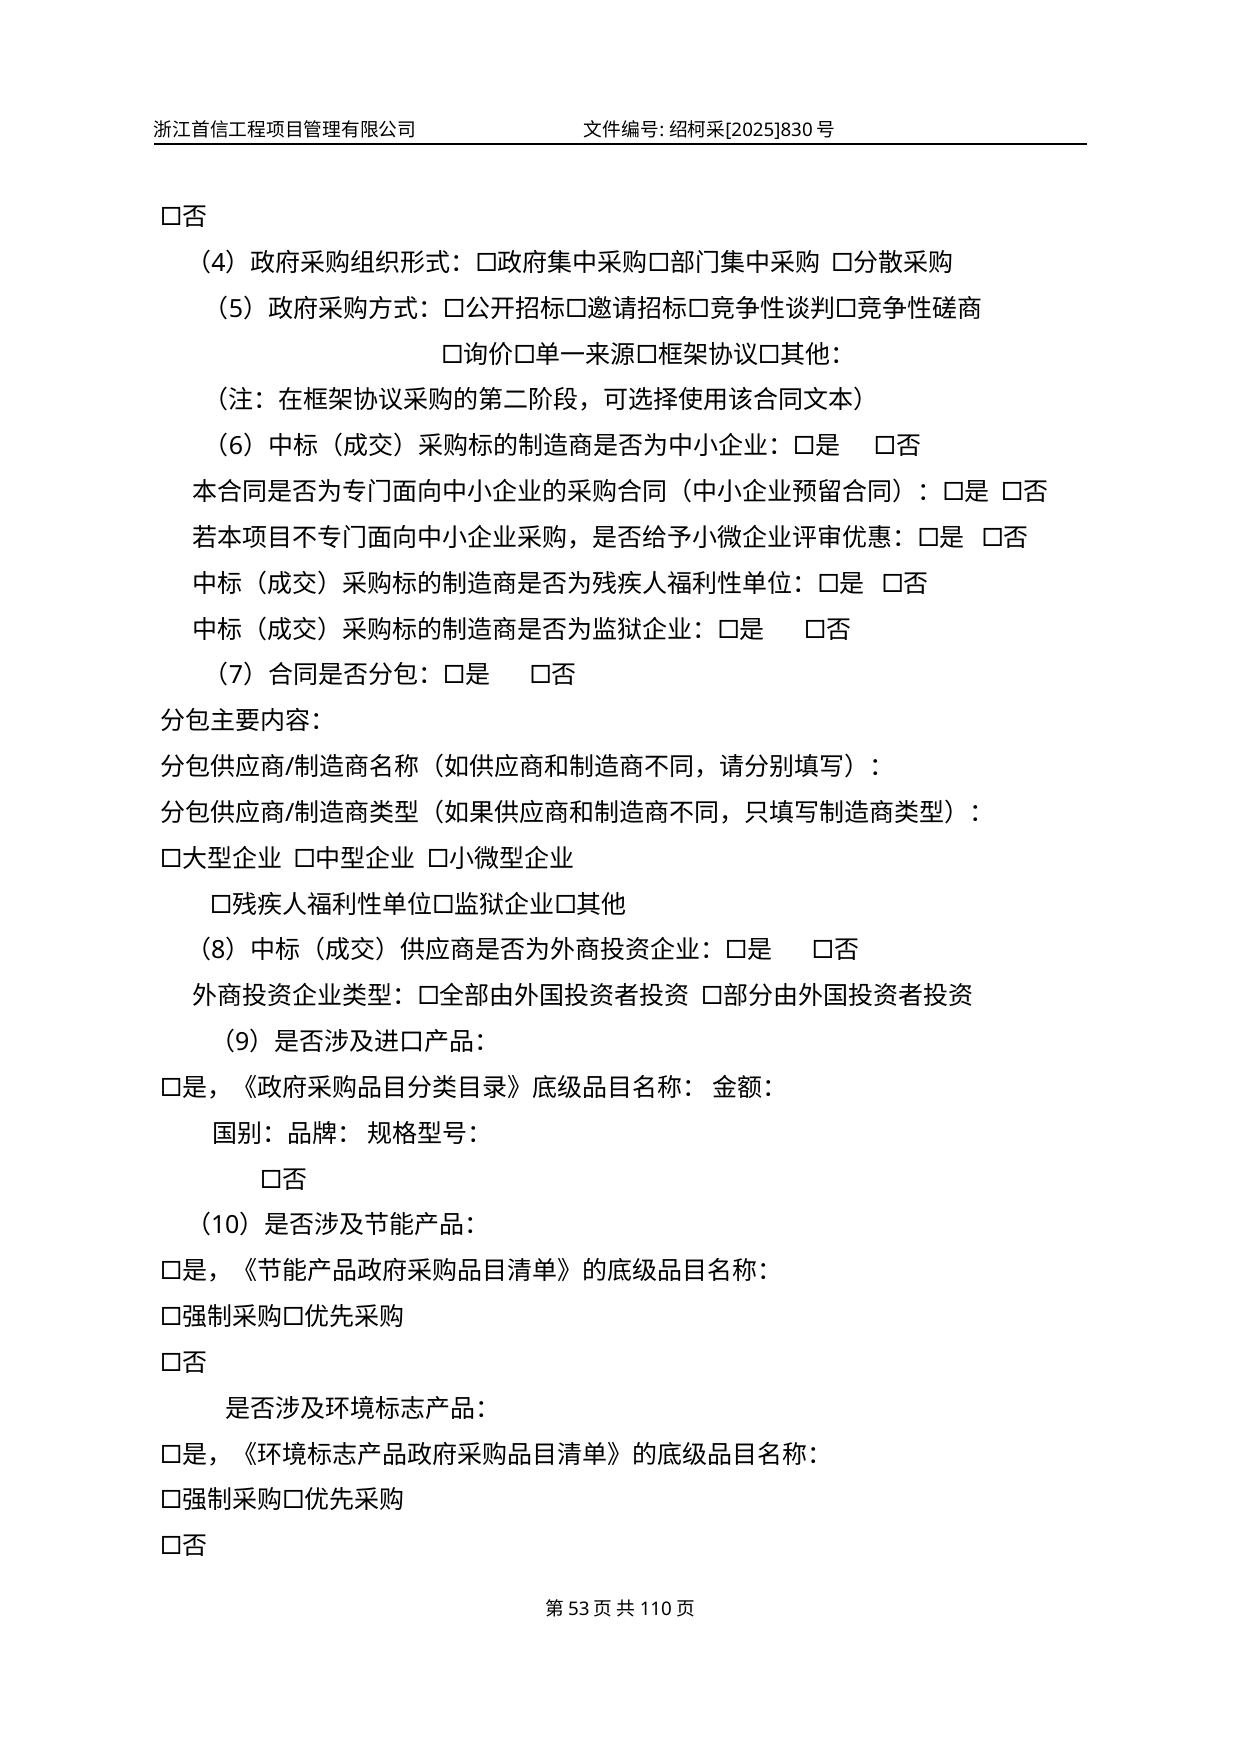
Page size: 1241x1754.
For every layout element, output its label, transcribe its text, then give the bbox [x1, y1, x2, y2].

text 若本项目不专门面向中小企业采购，是否给予小微企业评审优惠：是 否 [110, 510, 1130, 556]
text 是，《政府采购品目分类目录》底级品目名称： 金额： [110, 1060, 1130, 1106]
text （注：在框架协议采购的第二阶段，可选择使用该合同文本） [153, 372, 1130, 418]
text 外商投资企业类型：全部由外国投资者投资 部分由外国投资者投资 [110, 968, 1130, 1014]
text 分包供应商/制造商名称（如供应商和制造商不同，请分别填写）： [110, 739, 1130, 785]
text （8）中标（成交）供应商是否为外商投资企业：是 否 [110, 922, 1130, 968]
text （5）政府采购方式：公开招标邀请招标竞争性谈判竞争性磋商 [153, 281, 1130, 326]
text （10）是否涉及节能产品： [110, 1197, 1130, 1243]
text 是，《环境标志产品政府采购品目清单》的底级品目名称： [110, 1426, 1130, 1472]
text 中标（成交）采购标的制造商是否为残疾人福利性单位：是 否 [110, 556, 1130, 601]
text 残疾人福利性单位监狱企业其他 [110, 876, 1130, 922]
text 强制采购优先采购 [110, 1472, 1130, 1518]
text 本合同是否为专门面向中小企业的采购合同（中小企业预留合同）：是 否 [110, 464, 1130, 510]
text （9）是否涉及进口产品： [110, 1014, 1130, 1060]
text 强制采购优先采购 [110, 1289, 1130, 1335]
text 分包主要内容： [110, 693, 1130, 739]
text 大型企业 中型企业 小微型企业 [110, 831, 1130, 876]
text 否 [110, 189, 1130, 235]
text 是否涉及环境标志产品： [110, 1381, 1130, 1426]
text 是，《节能产品政府采购品目清单》的底级品目名称： [110, 1243, 1130, 1289]
text 否 [110, 1151, 1130, 1197]
text 分包供应商/制造商类型（如果供应商和制造商不同，只填写制造商类型）： [110, 785, 1130, 831]
text （6）中标（成交）采购标的制造商是否为中小企业：是 否 [153, 418, 1130, 464]
text 中标（成交）采购标的制造商是否为监狱企业：是 否 [110, 601, 1130, 647]
text （7）合同是否分包：是 否 [153, 647, 1130, 693]
text 询价单一来源框架协议其他： [153, 326, 1130, 372]
text 否 [110, 1335, 1130, 1381]
text 否 [110, 1518, 1130, 1564]
text （4）政府采购组织形式：政府集中采购部门集中采购 分散采购 [132, 235, 1130, 281]
text 国别：品牌： 规格型号： [110, 1106, 1130, 1151]
